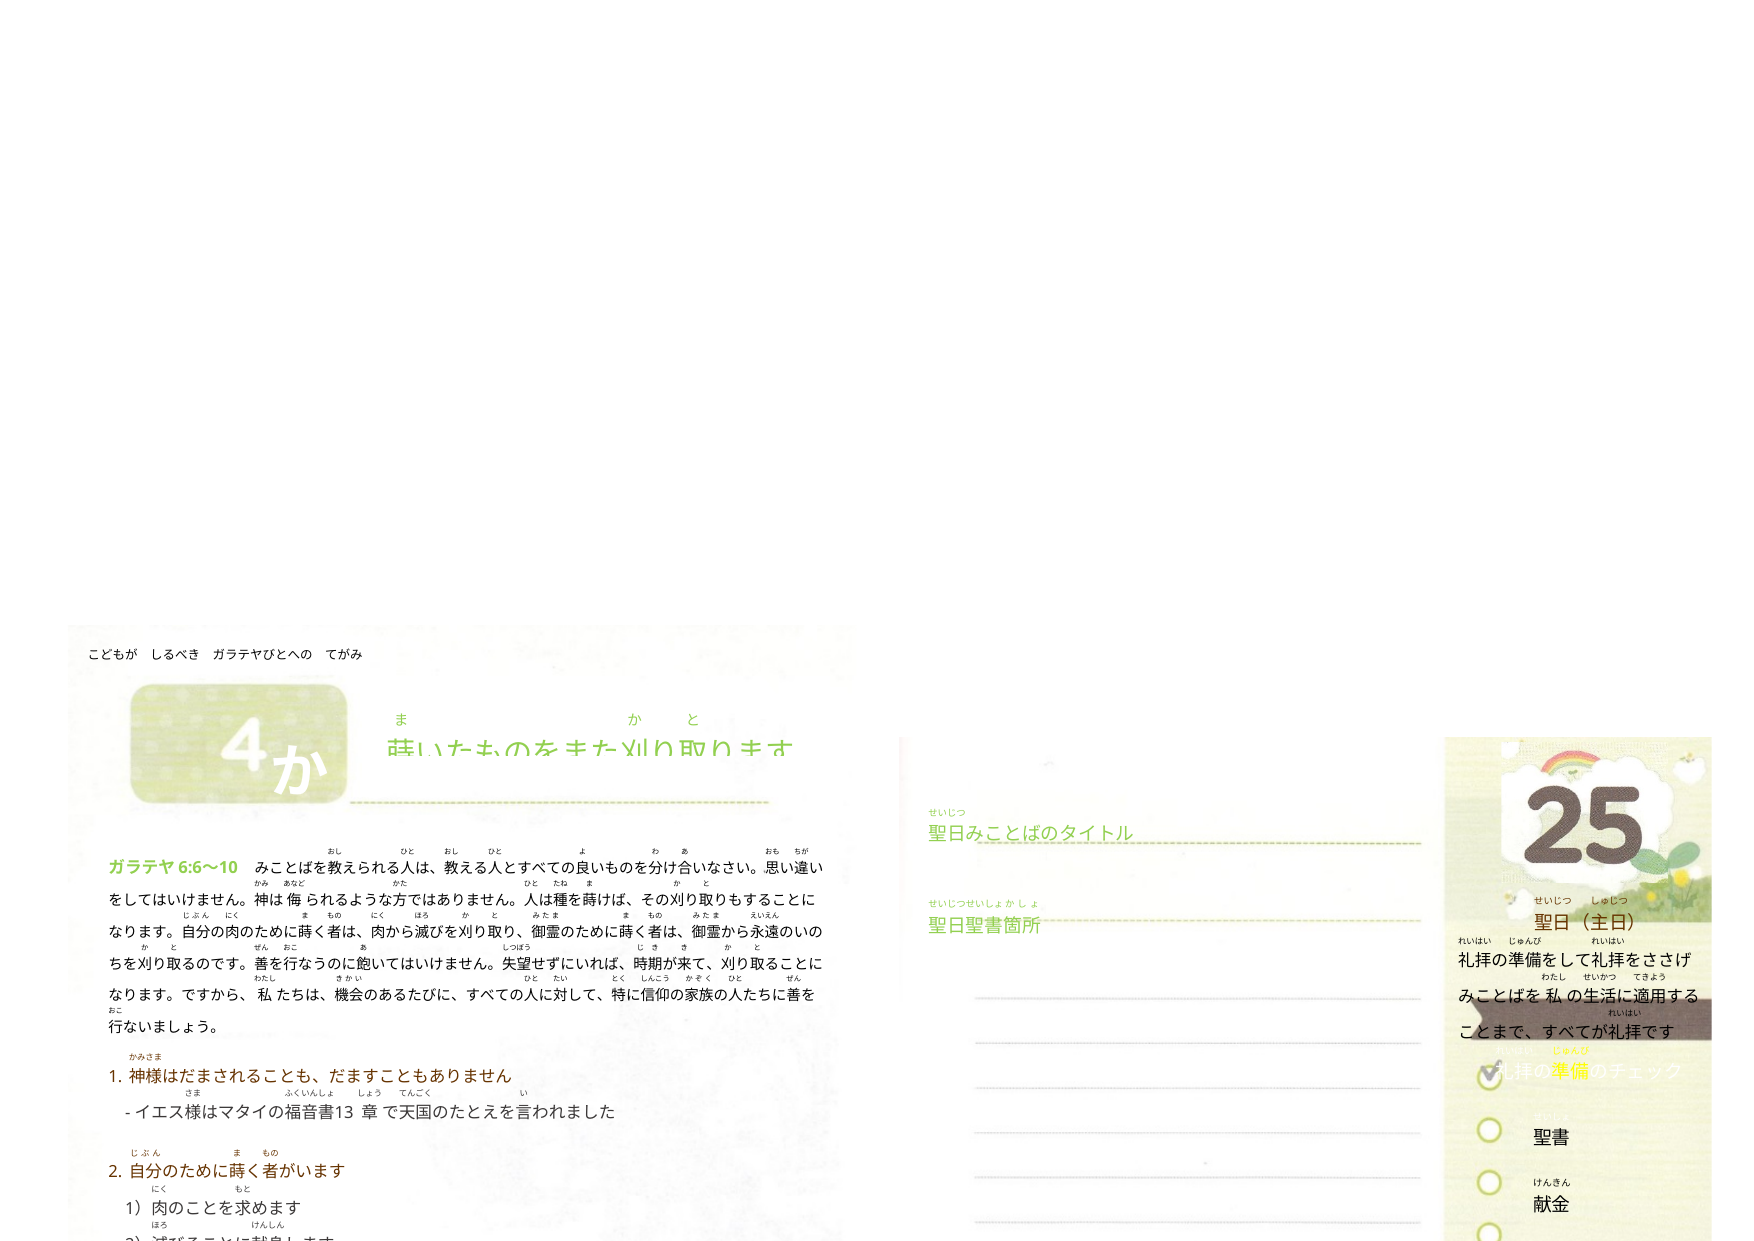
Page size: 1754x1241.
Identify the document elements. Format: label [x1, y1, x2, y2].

picture [67, 625, 878, 1241]
picture [899, 737, 1712, 1241]
